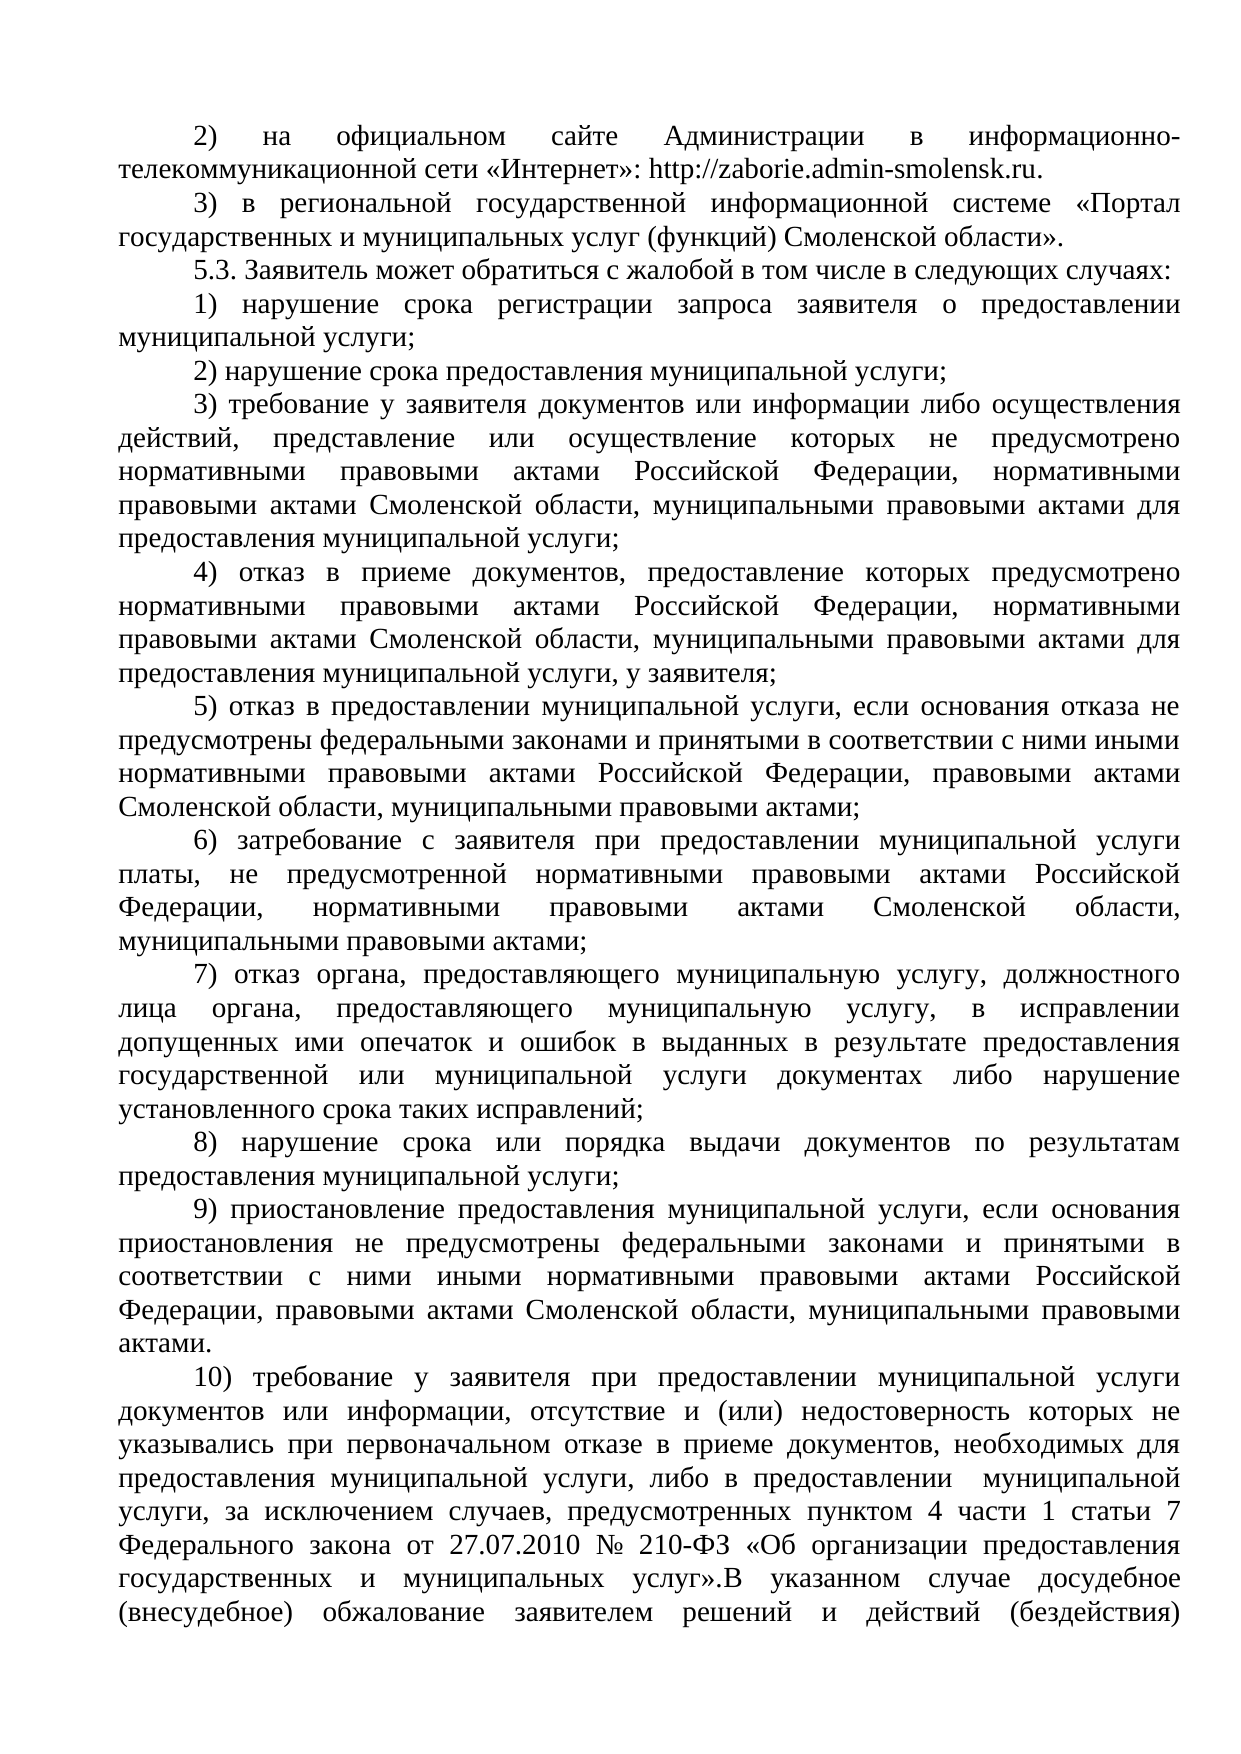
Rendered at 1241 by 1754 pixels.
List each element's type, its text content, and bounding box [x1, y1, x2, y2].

text 7) отказ органа, предоставляющего муниципальную услугу, должностного лица органа, предоставляющего муниципальную услугу, в исправлении допущенных ими опечаток и ошибок в выданных в результате предоставления государственной или муниципальной услуги документах либо нарушение установленного срока таких исправлений; [118, 957, 1181, 1124]
text 3) в региональной государственной информационной системе «Портал государственных и муниципальных услуг (функций) Смоленской области». [118, 185, 1181, 252]
text 8) нарушение срока или порядка выдачи документов по результатам предоставления муниципальной услуги; [118, 1124, 1181, 1191]
text 2) на официальном сайте Администрации в информационно-телекоммуникационной сети «Интернет»: http://zaborie.admin-smolensk.ru. [118, 118, 1181, 185]
text 4) отказ в приеме документов, предоставление которых предусмотрено нормативными правовыми актами Российской Федерации, нормативными правовыми актами Смоленской области, муниципальными правовыми актами для предоставления муниципальной услуги, у заявителя; [118, 554, 1181, 688]
text 9) приостановление предоставления муниципальной услуги, если основания приостановления не предусмотрены федеральными законами и принятыми в соответствии с ними иными нормативными правовыми актами Российской Федерации, правовыми актами Смоленской области, муниципальными правовыми актами. [118, 1191, 1181, 1359]
text 5.3. Заявитель может обратиться с жалобой в том числе в следующих случаях: [118, 252, 1181, 286]
text 2) нарушение срока предоставления муниципальной услуги; [118, 353, 1181, 386]
text 1) нарушение срока регистрации запроса заявителя о предоставлении муниципальной услуги; [118, 286, 1181, 353]
text 3) требование у заявителя документов или информации либо осуществления действий, представление или осуществление которых не предусмотрено нормативными правовыми актами Российской Федерации, нормативными правовыми актами Смоленской области, муниципальными правовыми актами для предоставления муниципальной услуги; [118, 386, 1181, 554]
text 6) затребование с заявителя при предоставлении муниципальной услуги платы, не предусмотренной нормативными правовыми актами Российской Федерации, нормативными правовыми актами Смоленской области, муниципальными правовыми актами; [118, 822, 1181, 957]
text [118, 1359, 1181, 1627]
text 5) отказ в предоставлении муниципальной услуги, если основания отказа не предусмотрены федеральными законами и принятыми в соответствии с ними иными нормативными правовыми актами Российской Федерации, правовыми актами Смоленской области, муниципальными правовыми актами; [118, 688, 1181, 822]
